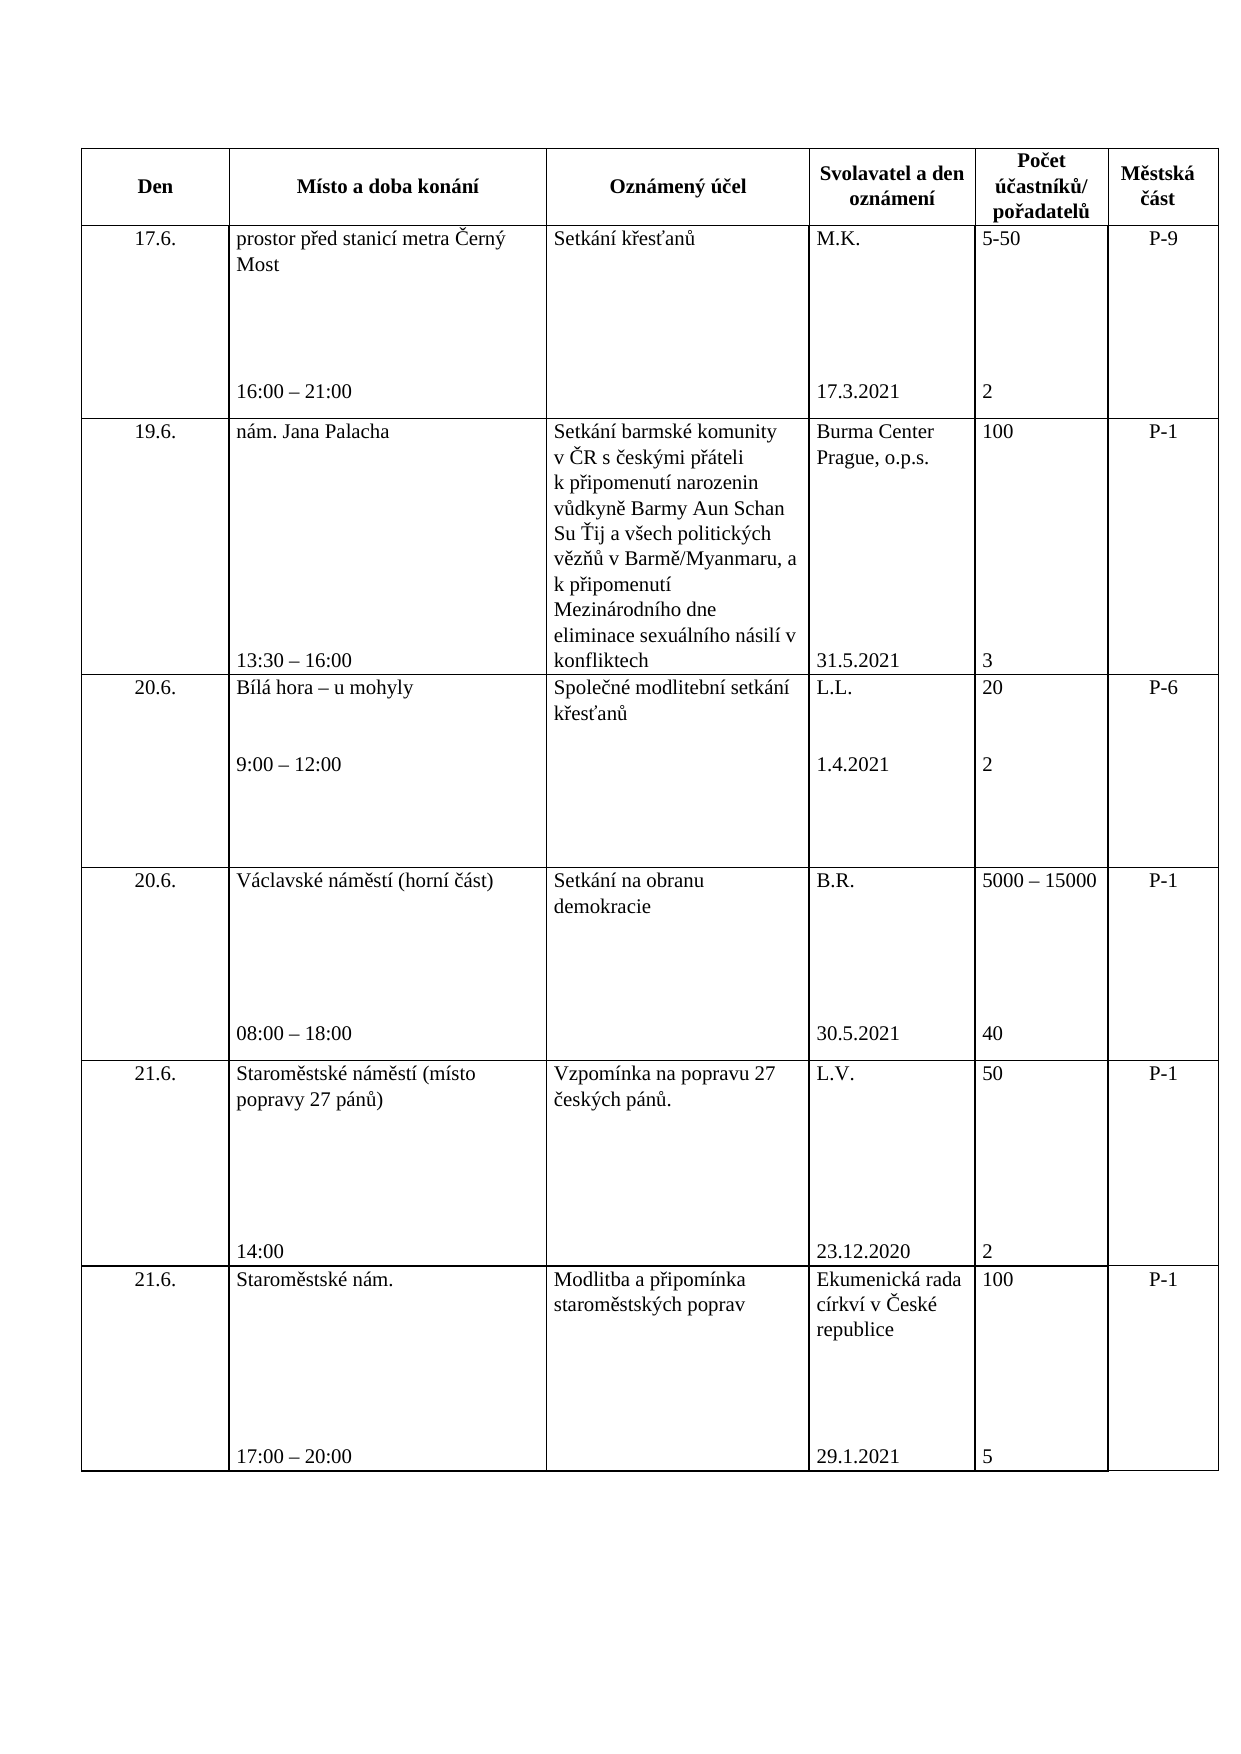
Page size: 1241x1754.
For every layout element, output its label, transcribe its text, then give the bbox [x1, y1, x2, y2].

table_cell M.K. 17.3.2021 [810, 226, 974, 418]
table_cell 21.6. [82, 1061, 228, 1265]
table_cell 21.6. [82, 1267, 228, 1470]
table_cell nám. Jana Palacha 13:30 – 16:00 [230, 419, 546, 674]
table_cell P-6 [1109, 675, 1218, 867]
table_cell Setkání barmské komunity v ČR s českými přáteli k připomenutí narozenin vůdkyně Barmy Aun Schan Su Ťij a všech politických vězňů v Barmě/Myanmaru, a k připomenutí Mezinárodního dne eliminace sexuálního násilí v konfliktech [547, 419, 808, 674]
table_cell Burma Center Prague, o.p.s. 31.5.2021 [810, 419, 974, 674]
table_cell Vzpomínka na popravu 27 českých pánů. [547, 1061, 808, 1265]
table_cell Ekumenická rada církví v České republice 29.1.2021 [810, 1267, 974, 1470]
table_cell 20.6. [82, 675, 228, 867]
table_cell Václavské náměstí (horní část) 08:00 – 18:00 [230, 868, 546, 1060]
table_cell Staroměstské nám. 17:00 – 20:00 [230, 1267, 546, 1470]
table_cell 5-50 2 [976, 226, 1107, 418]
table_cell Setkání křesťanů [547, 226, 808, 418]
table_cell B.R. 30.5.2021 [810, 868, 974, 1060]
table_cell P-1 [1109, 1266, 1218, 1470]
table_header Počet účastníků/ pořadatelů [976, 149, 1108, 225]
table_cell P-1 [1109, 868, 1218, 1060]
table_cell P-1 [1109, 419, 1218, 674]
table_cell L.L. 1.4.2021 [810, 675, 974, 867]
table_cell 20 2 [976, 675, 1107, 867]
table_cell Modlitba a připomínka staroměstských poprav [547, 1267, 808, 1470]
table_cell Společné modlitební setkání křesťanů [547, 675, 808, 867]
table_cell 19.6. [82, 419, 228, 674]
table_cell 5000 – 15000 40 [976, 868, 1107, 1060]
table_header Svolavatel a den oznámení [810, 149, 975, 225]
table_cell Bílá hora – u mohyly 9:00 – 12:00 [230, 675, 546, 867]
table_header Městská část [1109, 149, 1218, 225]
table_header Místo a doba konání [230, 149, 546, 225]
table_cell 100 5 [976, 1267, 1107, 1470]
table_header Oznámený účel [547, 149, 809, 225]
table_cell Setkání na obranu demokracie [547, 868, 808, 1060]
table_cell P-9 [1109, 226, 1218, 418]
table_cell P-1 [1109, 1061, 1218, 1265]
table_cell 50 2 [976, 1061, 1107, 1265]
table_header Den [82, 149, 229, 225]
table_cell 17.6. [82, 226, 228, 418]
table_cell 20.6. [82, 868, 228, 1060]
table_cell prostor před stanicí metra Černý Most 16:00 – 21:00 [230, 226, 546, 418]
table_cell 100 3 [976, 419, 1107, 674]
table_cell Staroměstské náměstí (místo popravy 27 pánů) 14:00 [230, 1061, 546, 1265]
table_cell L.V. 23.12.2020 [810, 1061, 974, 1265]
